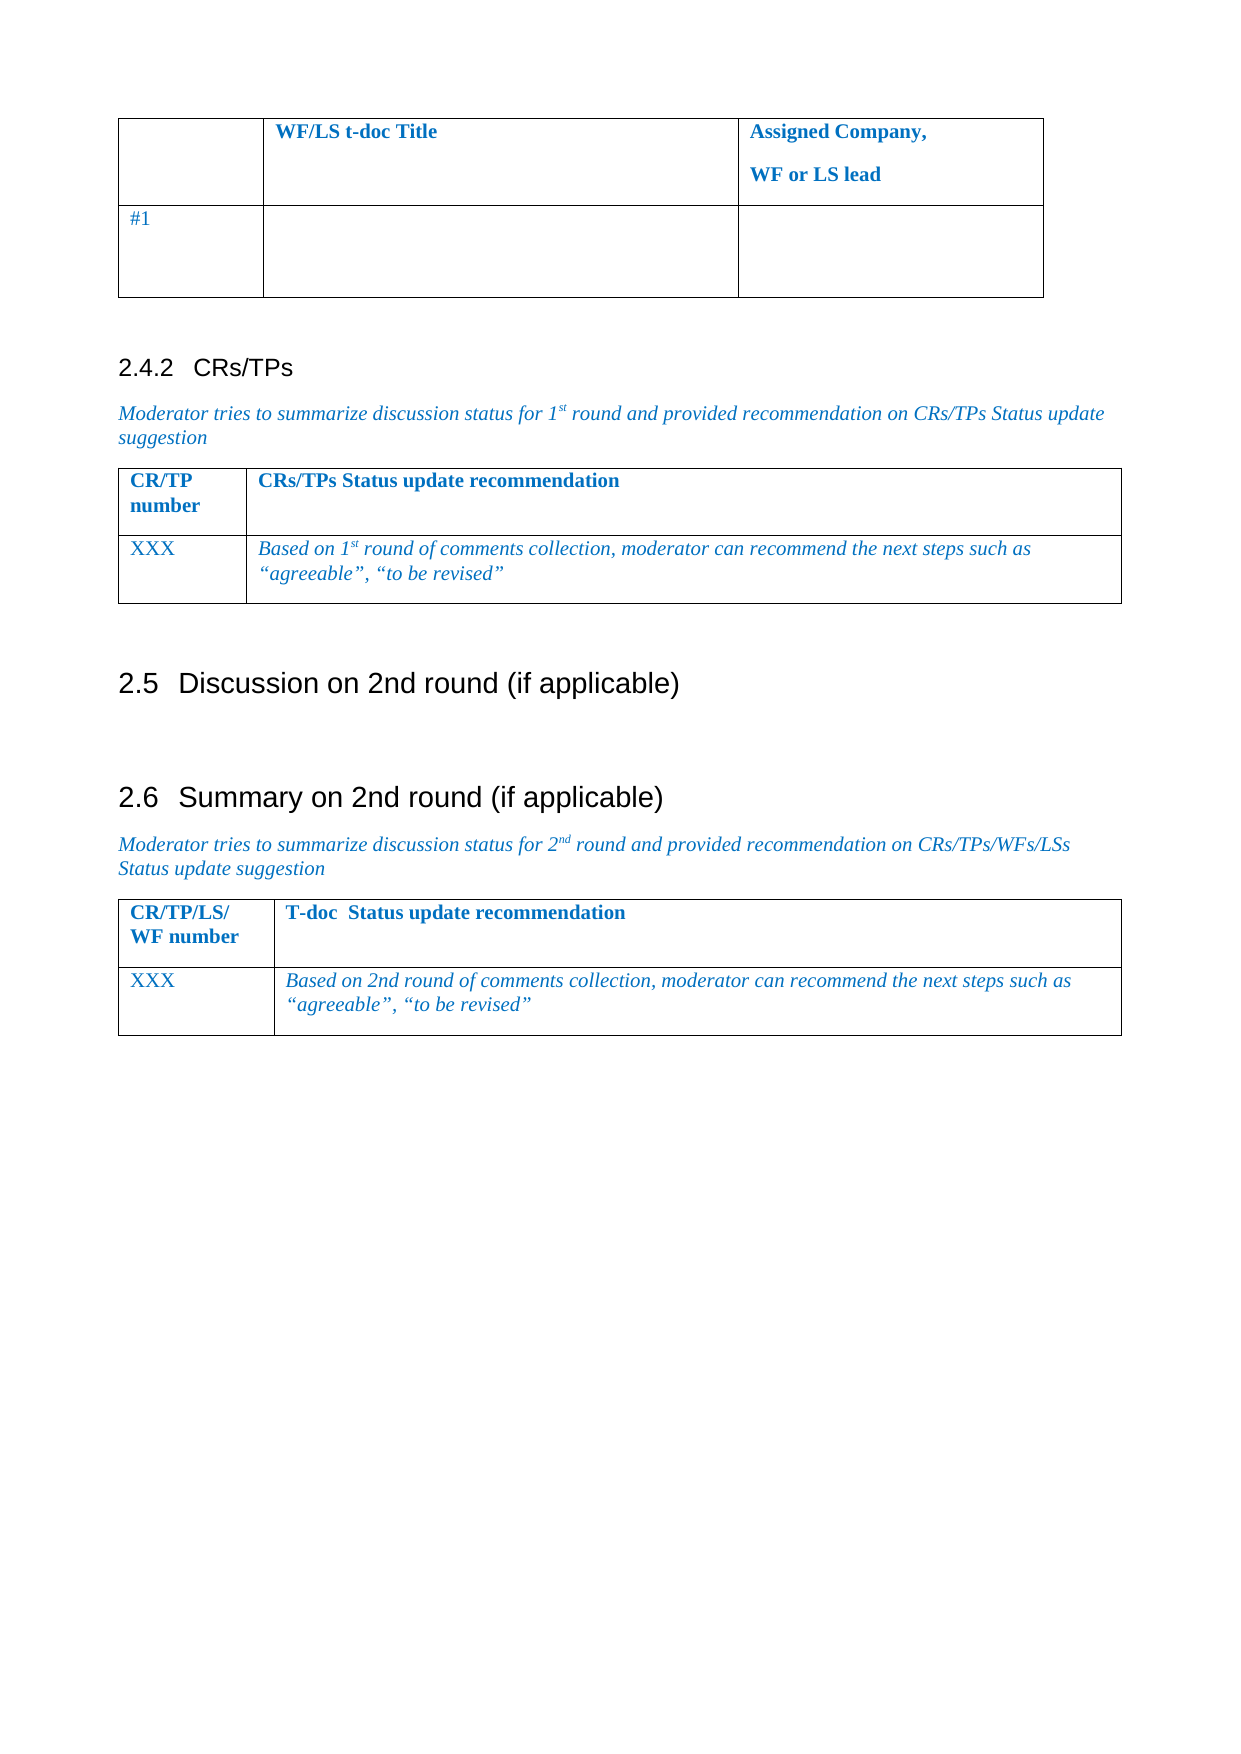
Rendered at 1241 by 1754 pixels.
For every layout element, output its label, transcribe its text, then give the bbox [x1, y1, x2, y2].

table_header CR/TP/LS/WF number [119, 900, 274, 967]
table_cell Based on 2nd round of comments collection, moderator can recommend the next steps such as “agreeable”, “to be revised” [275, 968, 1121, 1035]
table_cell [264, 206, 738, 297]
text Moderator tries to summarize discussion status for 1st round and provided recommendation on CRs/TPs Status update suggestion [118, 401, 1122, 449]
table_header CRs/TPs Status update recommendation [247, 469, 1121, 535]
table_cell #1 [119, 206, 263, 297]
table_header Assigned Company, WF or LS lead [739, 119, 1043, 205]
subtitle Discussion on 2nd round (if applicable) [118, 666, 1122, 699]
text Moderator tries to summarize discussion status for 2nd round and provided recommendation on CRs/TPs/WFs/LSs Status update suggestion [118, 832, 1122, 880]
table_cell XXX [119, 968, 274, 1035]
table_header CR/TP number [119, 469, 246, 535]
subtitle Summary on 2nd round (if applicable) [118, 780, 1122, 813]
table_header WF/LS t-doc Title [264, 119, 738, 205]
table_cell [739, 206, 1043, 297]
table_header [119, 119, 263, 205]
table_cell XXX [119, 536, 246, 603]
table_header T-doc Status update recommendation [275, 900, 1121, 967]
table_cell Based on 1st round of comments collection, moderator can recommend the next steps such as “agreeable”, “to be revised” [247, 536, 1121, 603]
subtitle CRs/TPs [118, 353, 1122, 382]
